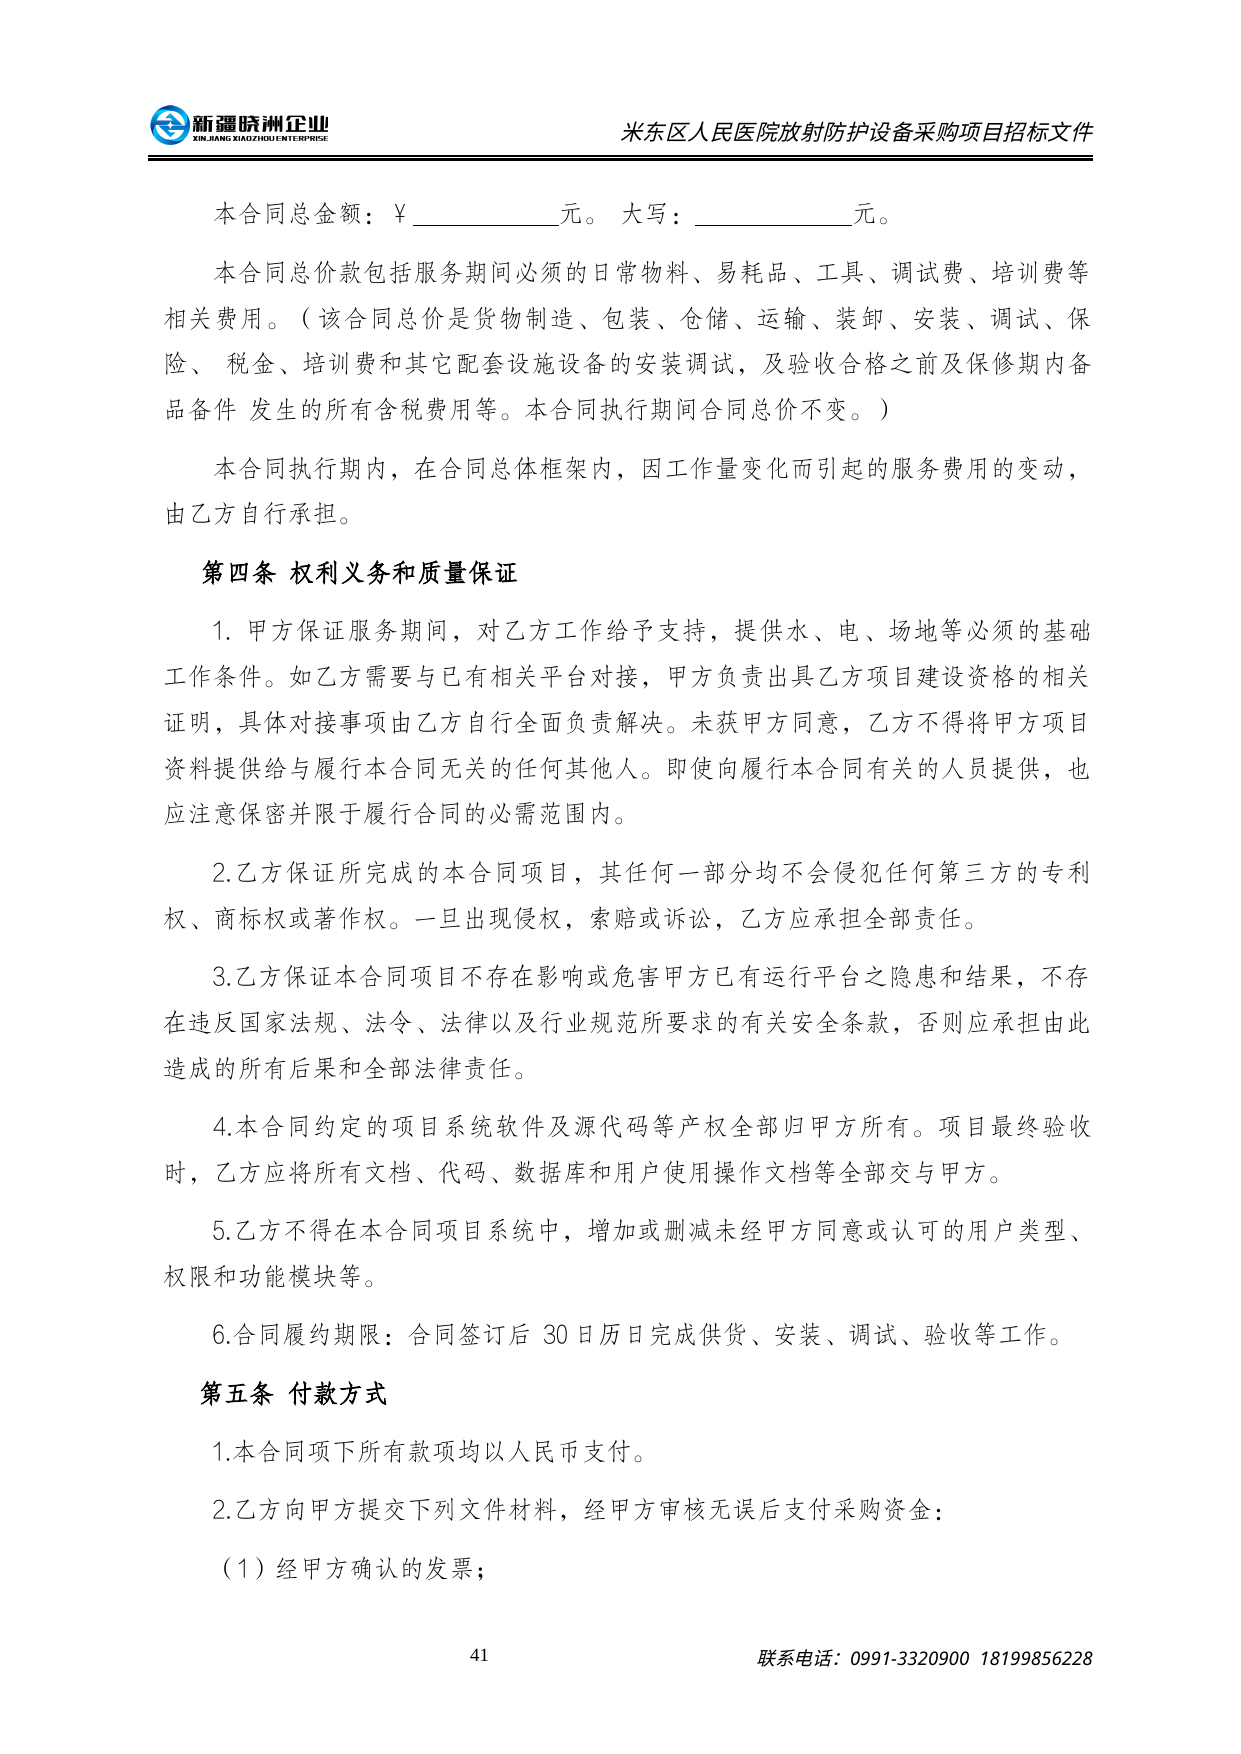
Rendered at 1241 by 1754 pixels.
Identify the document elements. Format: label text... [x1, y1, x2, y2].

text 3.乙方保证本合同项目不存在影响或危害甲方已有运行平台之隐患和结果，不存 在违反国家法规、法令、法律以及行业规范所要求的有关安全条款，否则应承担由此造成的所有后果和全部法律责任。 [162, 949, 1093, 1086]
picture [150, 105, 328, 145]
text （1）经甲方确认的发票； [162, 1540, 1093, 1586]
text 5.乙方不得在本合同项目系统中，增加或删减未经甲方同意或认可的用户类型、权限和功能模块等。 [162, 1203, 1093, 1294]
text 本合同总金额：￥ 元。 大写： 元。 [162, 186, 1093, 232]
text 1. 甲方保证服务期间，对乙方工作给予支持，提供水、电、场地等必须的基础工作条件。如乙方需要与已有相关平台对接，甲方负责出具乙方项目建设资格的相关证明，具体对接事项由乙方自行全面负责解决。未获甲方同意，乙方不得将甲方项目资料提供给与履行本合同无关的任何其他人。即使向履行本合同有关的人员提供，也应注意保密并限于履行合同的必需范围内。 [162, 603, 1093, 832]
text 4.本合同约定的项目系统软件及源代码等产权全部归甲方所有。项目最终验收时，乙方应将所有文档、代码、数据库和用户使用操作文档等全部交与甲方。 [162, 1099, 1093, 1190]
text 6.合同履约期限：合同签订后 30日历日完成供货、安装、调试、验收等工作。 [162, 1307, 1093, 1353]
text 2.乙方向甲方提交下列文件材料，经甲方审核无误后支付采购资金： [162, 1482, 1093, 1528]
text 第五条 付款方式 [148, 1365, 1093, 1411]
text 1.本合同项下所有款项均以人民币支付。 [162, 1424, 1093, 1469]
text 本合同执行期内，在合同总体框架内，因工作量变化而引起的服务费用的变动，由乙方自行承担。 [162, 440, 1093, 532]
text 2.乙方保证所完成的本合同项目，其任何一部分均不会侵犯任何第三方的专利权、商标权或著作权。一旦出现侵权，索赔或诉讼，乙方应承担全部责任。 [162, 844, 1093, 936]
text 第四条 权利义务和质量保证 [148, 544, 1093, 590]
text 本合同总价款包括服务期间必须的日常物料、易耗品、工具、调试费、培训费等 相关费用。（该合同总价是货物制造、包装、仓储、运输、装卸、安装、调试、保险、 税金、培训费和其它配套设施设备的安装调试，及验收合格之前及保修期内备品备件 发生的所有含税费用等。本合同执行期间合同总价不变。） [162, 244, 1093, 428]
